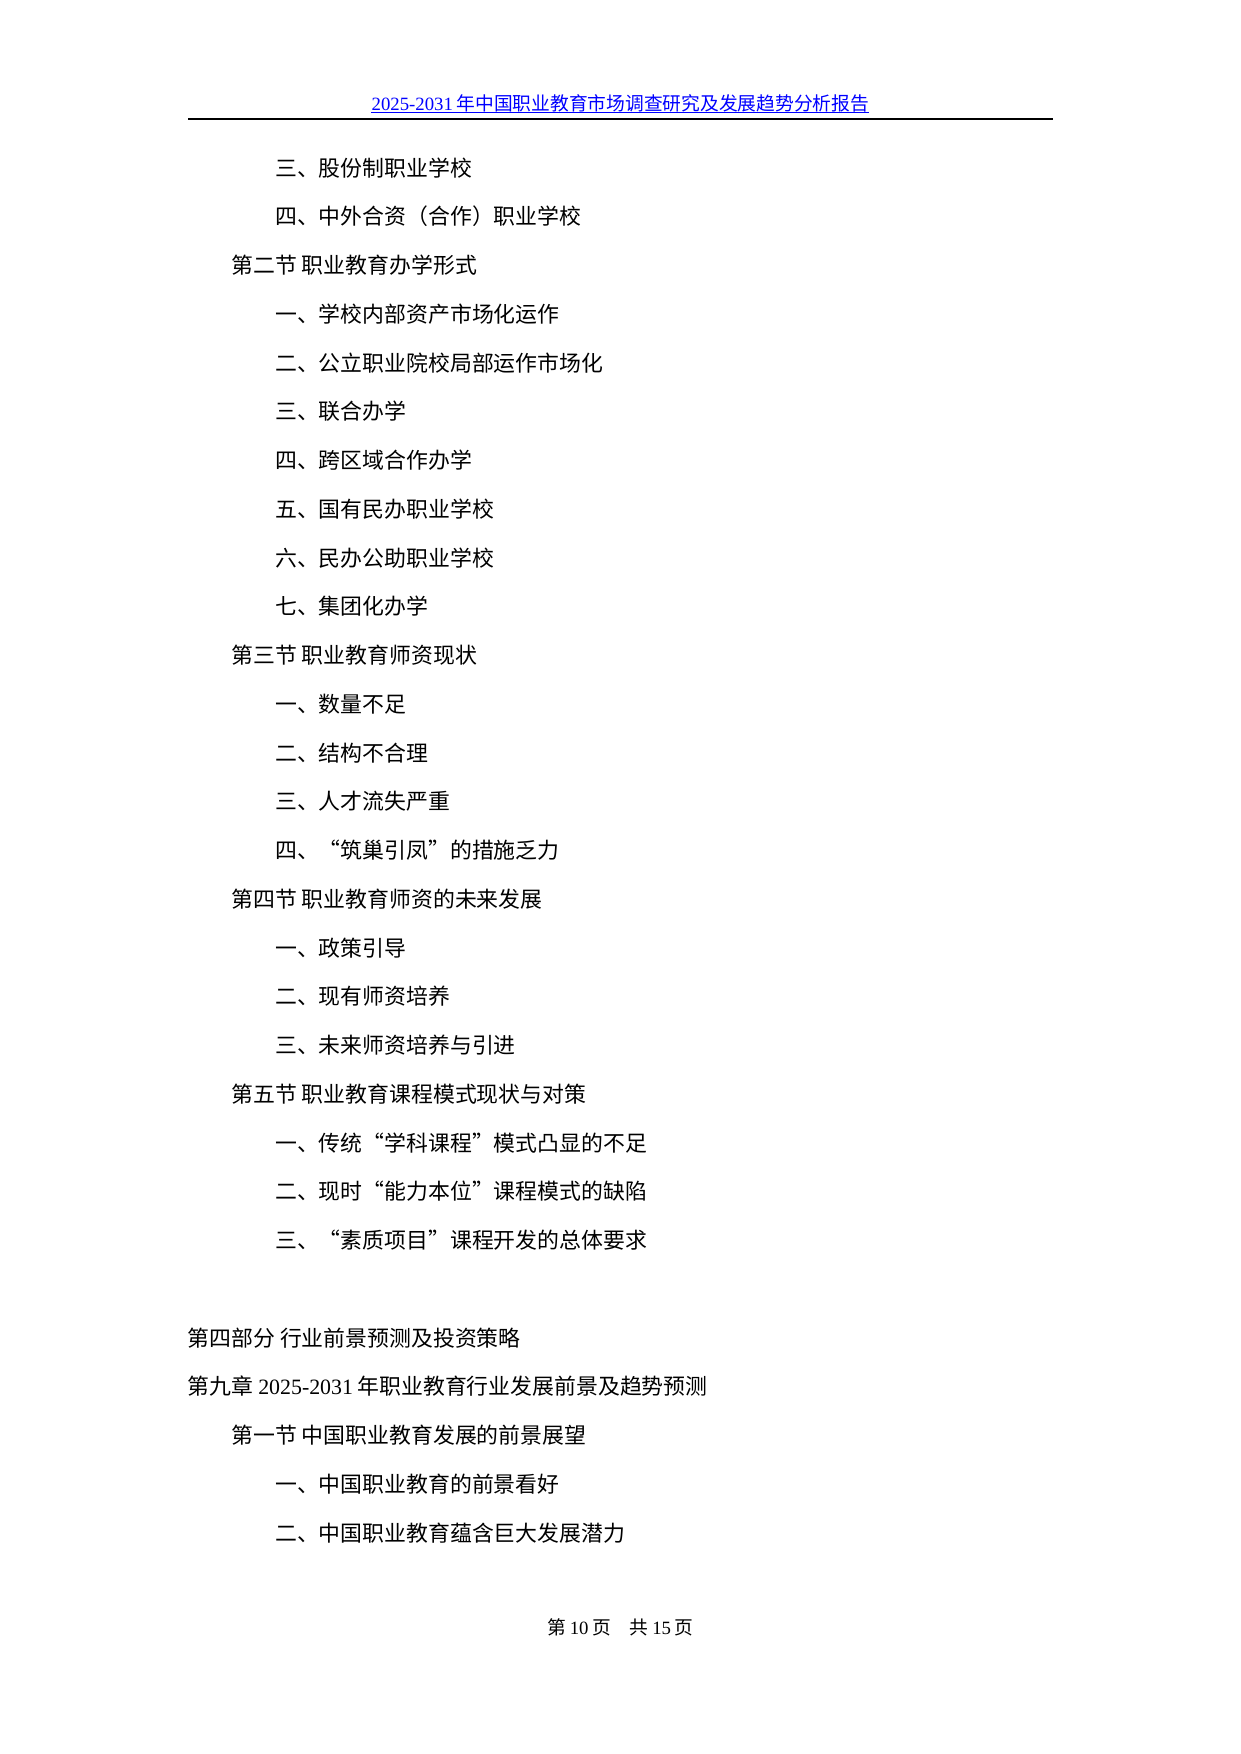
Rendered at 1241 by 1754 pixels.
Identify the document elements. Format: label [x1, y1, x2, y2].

text [187, 150, 1053, 1548]
